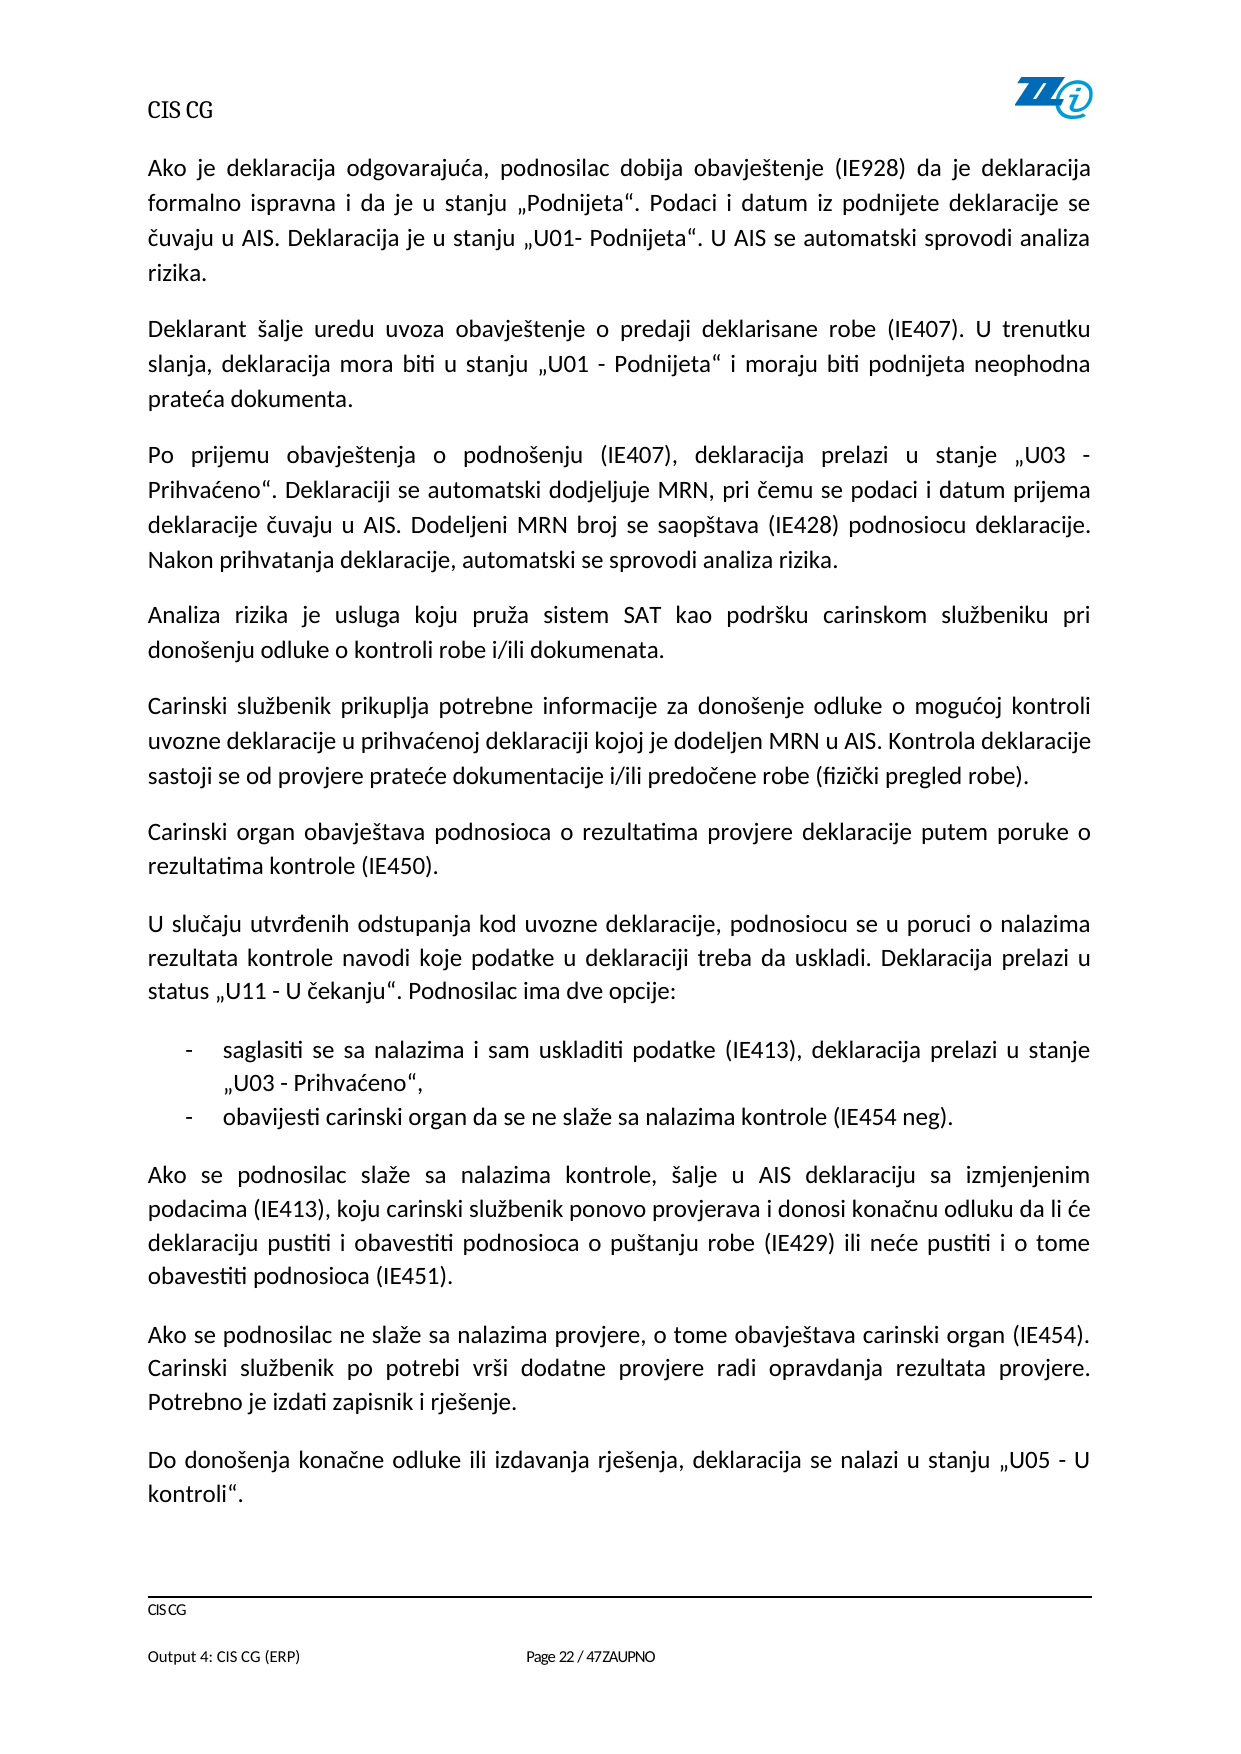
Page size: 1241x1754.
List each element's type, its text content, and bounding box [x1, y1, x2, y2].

list saglasiti se sa nalazima i sam uskladiti podatke (IE413), deklaracija prelazi u stanje „U03 - Prihvaćeno“, [185, 1034, 1092, 1098]
text Carinski organ obavještava podnosioca o rezultatima provjere deklaracije putem poruke o rezultatima kontrole (IE450). [148, 816, 1092, 880]
text U slučaju utvrđenih odstupanja kod uvozne deklaracije, podnosiocu se u poruci o nalazima rezultata kontrole navodi koje podatke u deklaraciji treba da uskladi. Deklaracija prelazi u status „U11 - U čekanju“. Podnosilac ima dve opcije: [148, 908, 1092, 1006]
text Po prijemu obavještenja o podnošenju (IE407), deklaracija prelazi u stanje „U03 - Prihvaćeno“. Deklaraciji se automatski dodjeljuje MRN, pri čemu se podaci i datum prijema deklaracije čuvaju u AIS. Dodeljeni MRN broj se saopštava (IE428) podnosiocu deklaracije. Nakon prihvatanja deklaracije, automatski se sprovodi analiza rizika. [148, 439, 1092, 574]
text Ako se podnosilac slaže sa nalazima kontrole, šalje u AIS deklaraciju sa izmjenjenim podacima (IE413), koju carinski službenik ponovo provjerava i donosi konačnu odluku da li će deklaraciju pustiti i obavestiti podnosioca o puštanju robe (IE429) ili neće pustiti i o tome obavestiti podnosioca (IE451). [148, 1160, 1092, 1291]
text Carinski službenik prikuplja potrebne informacije za donošenje odluke o mogućoj kontroli uvozne deklaracije u prihvaćenoj deklaraciji kojoj je dodeljen MRN u AIS. Kontrola deklaracije sastoji se od provjere prateće dokumentacije i/ili predočene robe (fizički pregled robe). [148, 691, 1092, 791]
text Ako se podnosilac ne slaže sa nalazima provjere, o tome obavještava carinski organ (IE454). Carinski službenik po potrebi vrši dodatne provjere radi opravdanja rezultata provjere. Potrebno je izdati zapisnik i rješenje. [148, 1319, 1092, 1416]
list obavijesti carinski organ da se ne slaže sa nalazima kontrole (IE454 neg). [185, 1101, 1092, 1132]
text Do donošenja konačne odluke ili izdavanja rješenja, deklaracija se nalazi u stanju „U05 - U kontroli“. [148, 1444, 1092, 1508]
text Ako je deklaracija odgovarajuća, podnosilac dobija obavještenje (IE928) da je deklaracija formalno ispravna i da je u stanju „Podnijeta“. Podaci i datum iz podnijete deklaracije se čuvaju u AIS. Deklaracija je u stanju „U01- Podnijeta“. U AIS se automatski sprovodi analiza rizika. [148, 152, 1092, 288]
text Deklarant šalje uredu uvoza obavještenje o predaji deklarisane robe (IE407). U trenutku slanja, deklaracija mora biti u stanju „U01 - Podnijeta“ i moraju biti podnijeta neophodna prateća dokumenta. [148, 313, 1092, 413]
text Analiza rizika je usluga koju pruža sistem SAT kao podršku carinskom službeniku pri donošenju odluke o kontroli robe i/ili dokumenata. [148, 600, 1092, 665]
picture [1014, 77, 1093, 119]
